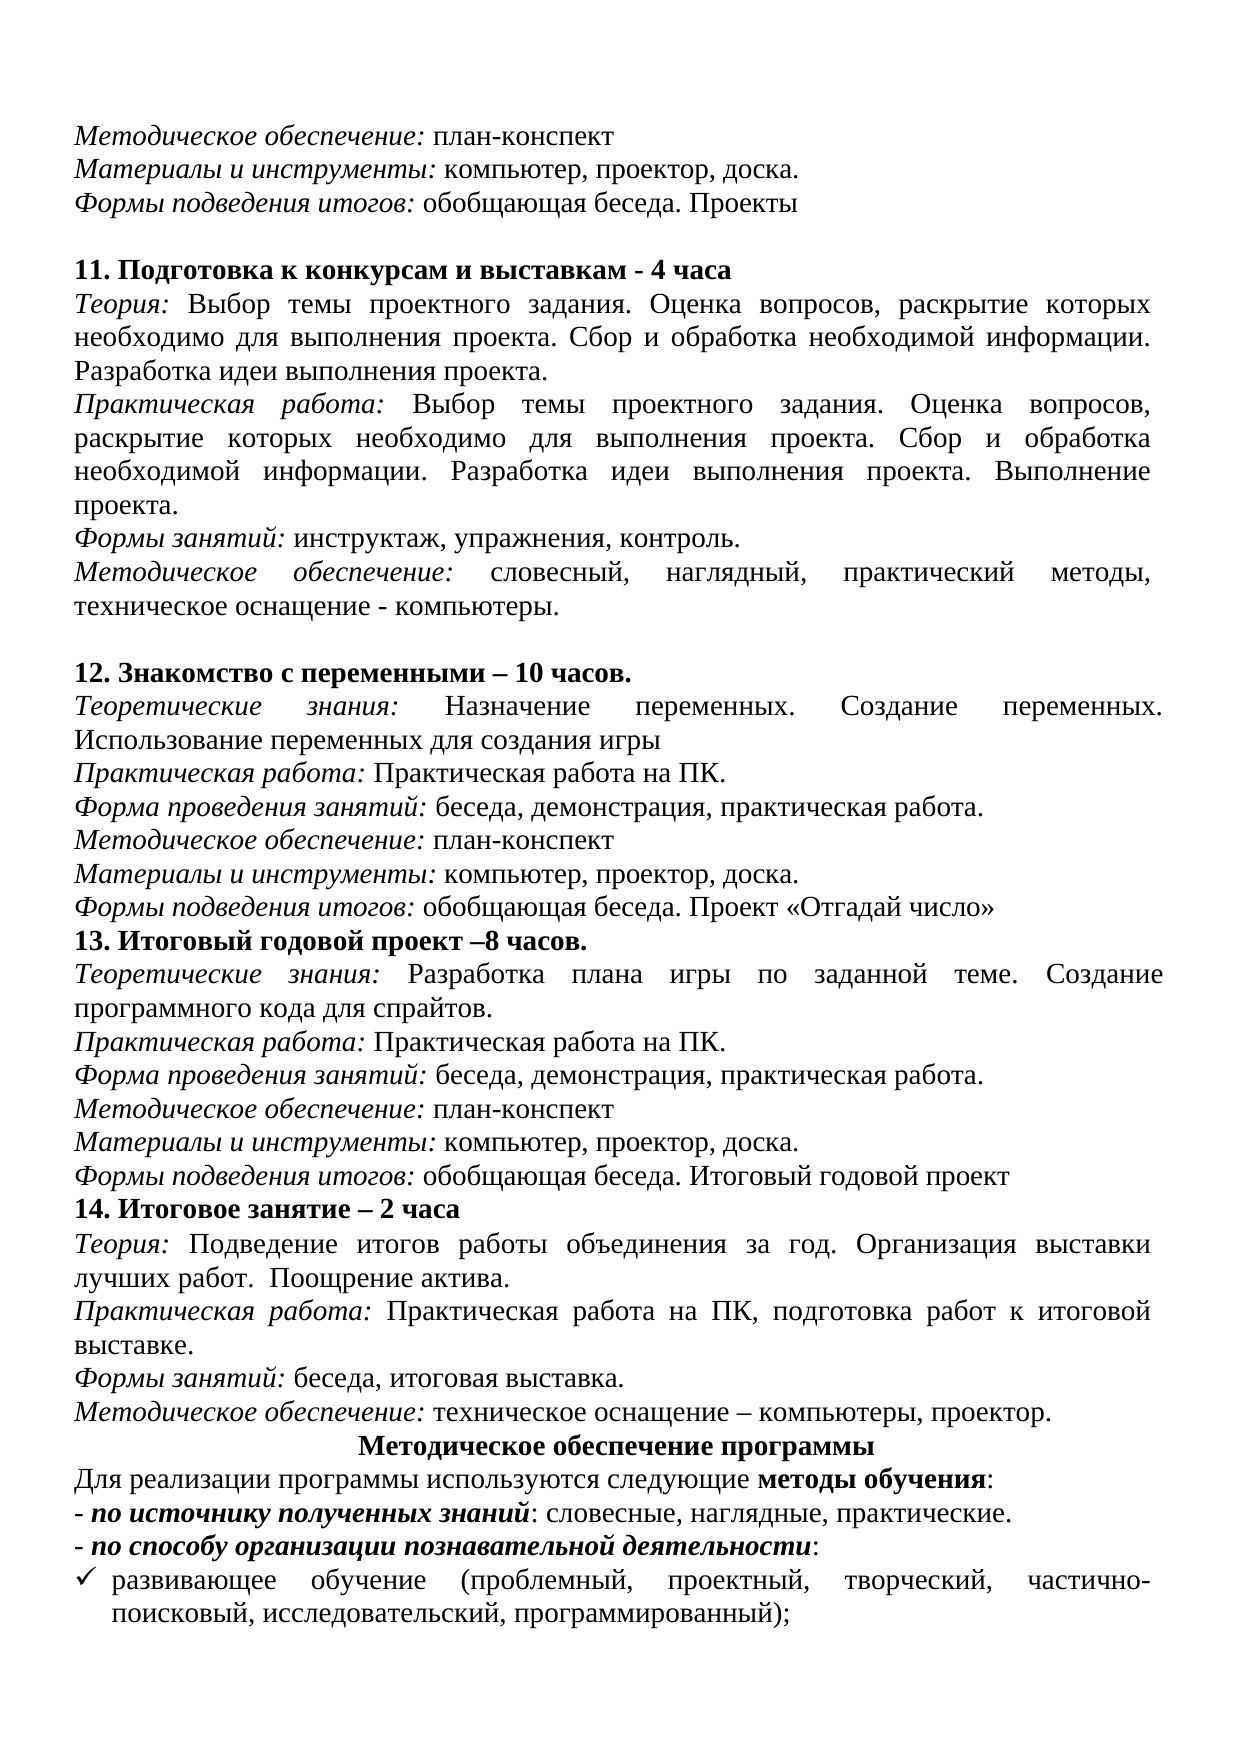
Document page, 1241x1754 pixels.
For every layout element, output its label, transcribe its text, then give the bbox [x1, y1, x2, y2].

text Теоретические знания: Назначение переменных. Создание переменных. Использование переменных для создания игры [74, 688, 1163, 755]
text Форма проведения занятий: беседа, демонстрация, практическая работа. [74, 1057, 1152, 1091]
text 14. Итоговое занятие – 2 часа [74, 1191, 1152, 1225]
text 13. Итоговый годовой проект –8 часов. [74, 923, 1152, 957]
text Практическая работа: Практическая работа на ПК, подготовка работ к итоговой выставке. [74, 1293, 1152, 1361]
text Методическое обеспечение: план-конспект [74, 822, 1152, 856]
text Методическое обеспечение: техническое оснащение – компьютеры, проектор. [74, 1394, 1152, 1428]
text Методическое обеспечение: словесный, наглядный, практический методы, техническое оснащение - компьютеры. [74, 554, 1152, 621]
text 12. Знакомство с переменными – 10 часов. [74, 655, 1152, 688]
text - по способу организации познавательной деятельности: [74, 1528, 1152, 1562]
text Теория: Подведение итогов работы объединения за год. Организация выставки лучших работ. Поощрение актива. [74, 1226, 1152, 1293]
text Практическая работа: Выбор темы проектного задания. Оценка вопросов, раскрытие которых необходимо для выполнения проекта. Сбор и обработка необходимой информации. Разработка идеи выполнения проекта. Выполнение проекта. [74, 386, 1152, 521]
text Практическая работа: Практическая работа на ПК. [74, 755, 1163, 789]
text Практическая работа: Практическая работа на ПК. [74, 1024, 1163, 1057]
text - по источнику полученных знаний: словесные, наглядные, практические. [74, 1495, 1152, 1528]
text Формы подведения итогов: обобщающая беседа. Проекты [74, 185, 1152, 219]
list развивающее обучение (проблемный, проектный, творческий, частично-поисковый, исследовательский, программированный); [74, 1562, 1152, 1629]
text Материалы и инструменты: компьютер, проектор, доска. [74, 856, 1152, 889]
text Формы подведения итогов: обобщающая беседа. Проект «Отгадай число» [74, 889, 1152, 923]
text Методическое обеспечение: план-конспект [74, 118, 1152, 152]
text Материалы и инструменты: компьютер, проектор, доска. [74, 1124, 1152, 1158]
text Формы занятий: беседа, итоговая выставка. [74, 1361, 1152, 1394]
text Материалы и инструменты: компьютер, проектор, доска. [74, 152, 1152, 185]
text Формы занятий: инструктаж, упражнения, контроль. [74, 521, 1152, 554]
text Методическое обеспечение программы [74, 1428, 1152, 1461]
text Форма проведения занятий: беседа, демонстрация, практическая работа. [74, 789, 1152, 822]
text 11. Подготовка к конкурсам и выставкам - 4 часа [74, 252, 1152, 286]
text Теоретические знания: Разработка плана игры по заданной теме. Создание программного кода для спрайтов. [74, 957, 1163, 1024]
text Теория: Выбор темы проектного задания. Оценка вопросов, раскрытие которых необходимо для выполнения проекта. Сбор и обработка необходимой информации. Разработка идеи выполнения проекта. [74, 286, 1152, 386]
text Формы подведения итогов: обобщающая беседа. Итоговый годовой проект [74, 1158, 1152, 1191]
text Для реализации программы используются следующие методы обучения: [74, 1461, 1152, 1495]
text Методическое обеспечение: план-конспект [74, 1091, 1152, 1124]
